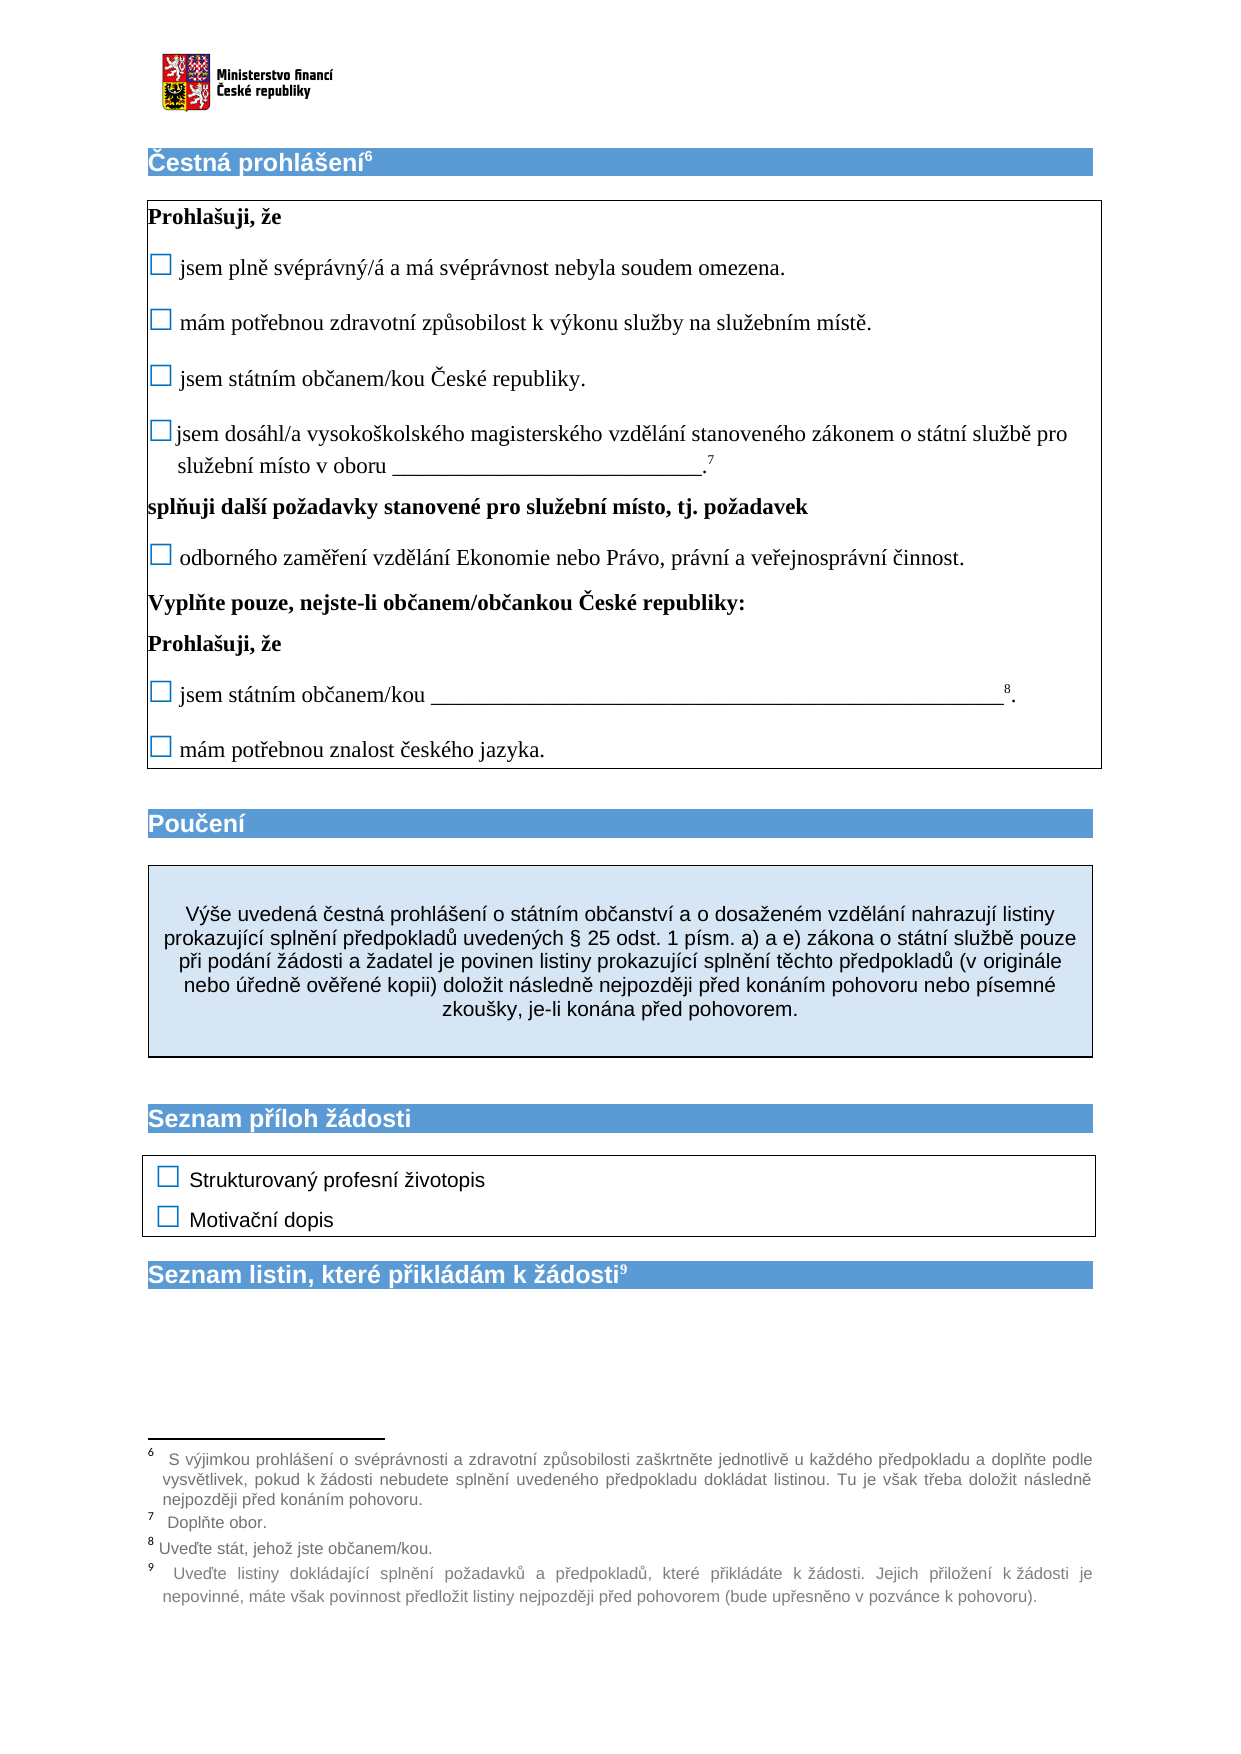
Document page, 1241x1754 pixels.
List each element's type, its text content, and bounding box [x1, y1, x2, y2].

table_header Výše uvedená čestná prohlášení o státním občanství a o dosaženém vzdělání nahrazují listiny prokazující splnění předpokladů uvedených § 25 odst. 1 písm. a) a e) zákona o státní službě pouze při podání žádosti a žadatel je povinen listiny prokazující splnění těchto předpokladů (v originále nebo úředně ověřené kopii) doložit následně nejpozději před konáním pohovoru nebo písemné zkoušky, je-li konána před pohovorem. [149, 866, 1092, 1056]
subtitle Seznam listin, které přikládám k žádosti [148, 1261, 1093, 1289]
text splňuji další požadavky stanovené pro služební místo, tj. požadavek [148, 490, 1101, 519]
subtitle Čestná prohlášení [148, 148, 1093, 176]
subtitle Poučení [148, 809, 1093, 838]
text jsem plně svéprávný/á a má svéprávnost nebyla soudem omezena. [148, 241, 1101, 284]
table_header Strukturovaný profesní životopis Motivační dopis [143, 1156, 1095, 1236]
text mám potřebnou znalost českého jazyka. [148, 723, 1101, 768]
text Prohlašuji, že [148, 201, 1101, 230]
text mám potřebnou zdravotní způsobilost k výkonu služby na služebním místě. [148, 297, 1101, 339]
picture [147, 45, 354, 121]
text jsem státním občanem/kou České republiky. [148, 352, 1101, 395]
subtitle Seznam příloh žádosti [148, 1104, 1093, 1133]
text odborného zaměření vzdělání Ekonomie nebo Právo, právní a veřejnosprávní činnost. [148, 531, 1101, 574]
text Prohlašuji, že [148, 627, 1101, 657]
text jsem dosáhl/a vysokoškolského magisterského vzdělání stanoveného zákonem o státní službě pro služební místo v oboru ___________________________. [148, 407, 1101, 478]
text Vyplňte pouze, nejste-li občanem/občankou České republiky: [148, 586, 1101, 616]
text jsem státním občanem/kou __________________________________________________. [148, 668, 1101, 711]
